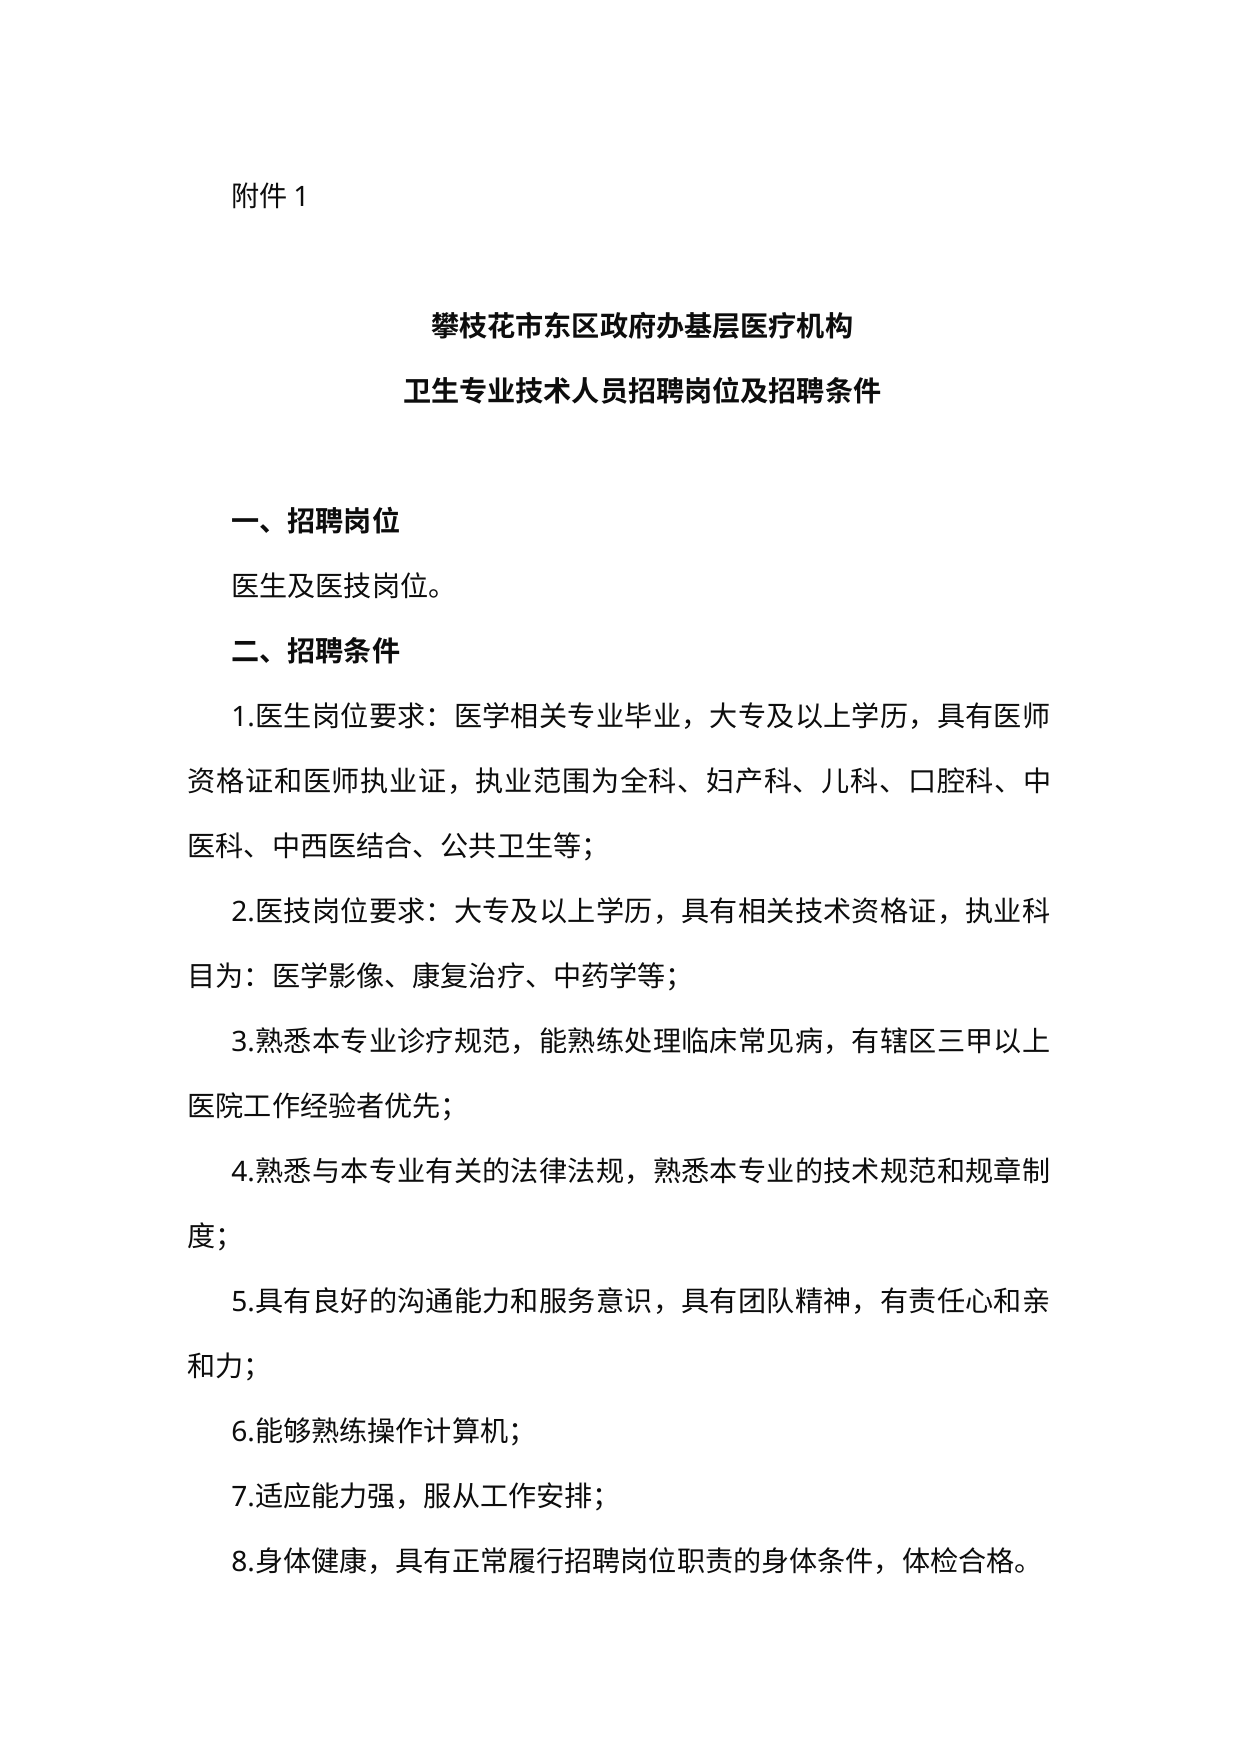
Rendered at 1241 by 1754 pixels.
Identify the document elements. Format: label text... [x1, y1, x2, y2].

text 3.熟悉本专业诊疗规范，能熟练处理临床常见病，有辖区三甲以上医院工作经验者优先； [187, 1007, 1053, 1137]
text 攀枝花市东区政府办基层医疗机构 [187, 292, 1053, 357]
text 1.医生岗位要求：医学相关专业毕业，大专及以上学历，具有医师资格证和医师执业证，执业范围为全科、妇产科、儿科、口腔科、中医科、中西医结合、公共卫生等； [187, 682, 1053, 877]
text 8.身体健康，具有正常履行招聘岗位职责的身体条件，体检合格。 [187, 1527, 1053, 1592]
text 医生及医技岗位。 [187, 552, 1053, 617]
text 2.医技岗位要求：大专及以上学历，具有相关技术资格证，执业科目为：医学影像、康复治疗、中药学等； [187, 877, 1053, 1007]
text 二、招聘条件 [187, 617, 1053, 682]
text 附件1 [187, 162, 1053, 227]
text 4.熟悉与本专业有关的法律法规，熟悉本专业的技术规范和规章制度； [187, 1137, 1053, 1267]
text 6.能够熟练操作计算机； [187, 1397, 1053, 1462]
text 一、招聘岗位 [187, 487, 1053, 552]
text 卫生专业技术人员招聘岗位及招聘条件 [187, 357, 1053, 422]
text 7.适应能力强，服从工作安排； [187, 1462, 1053, 1527]
text 5.具有良好的沟通能力和服务意识，具有团队精神，有责任心和亲和力； [187, 1267, 1053, 1397]
